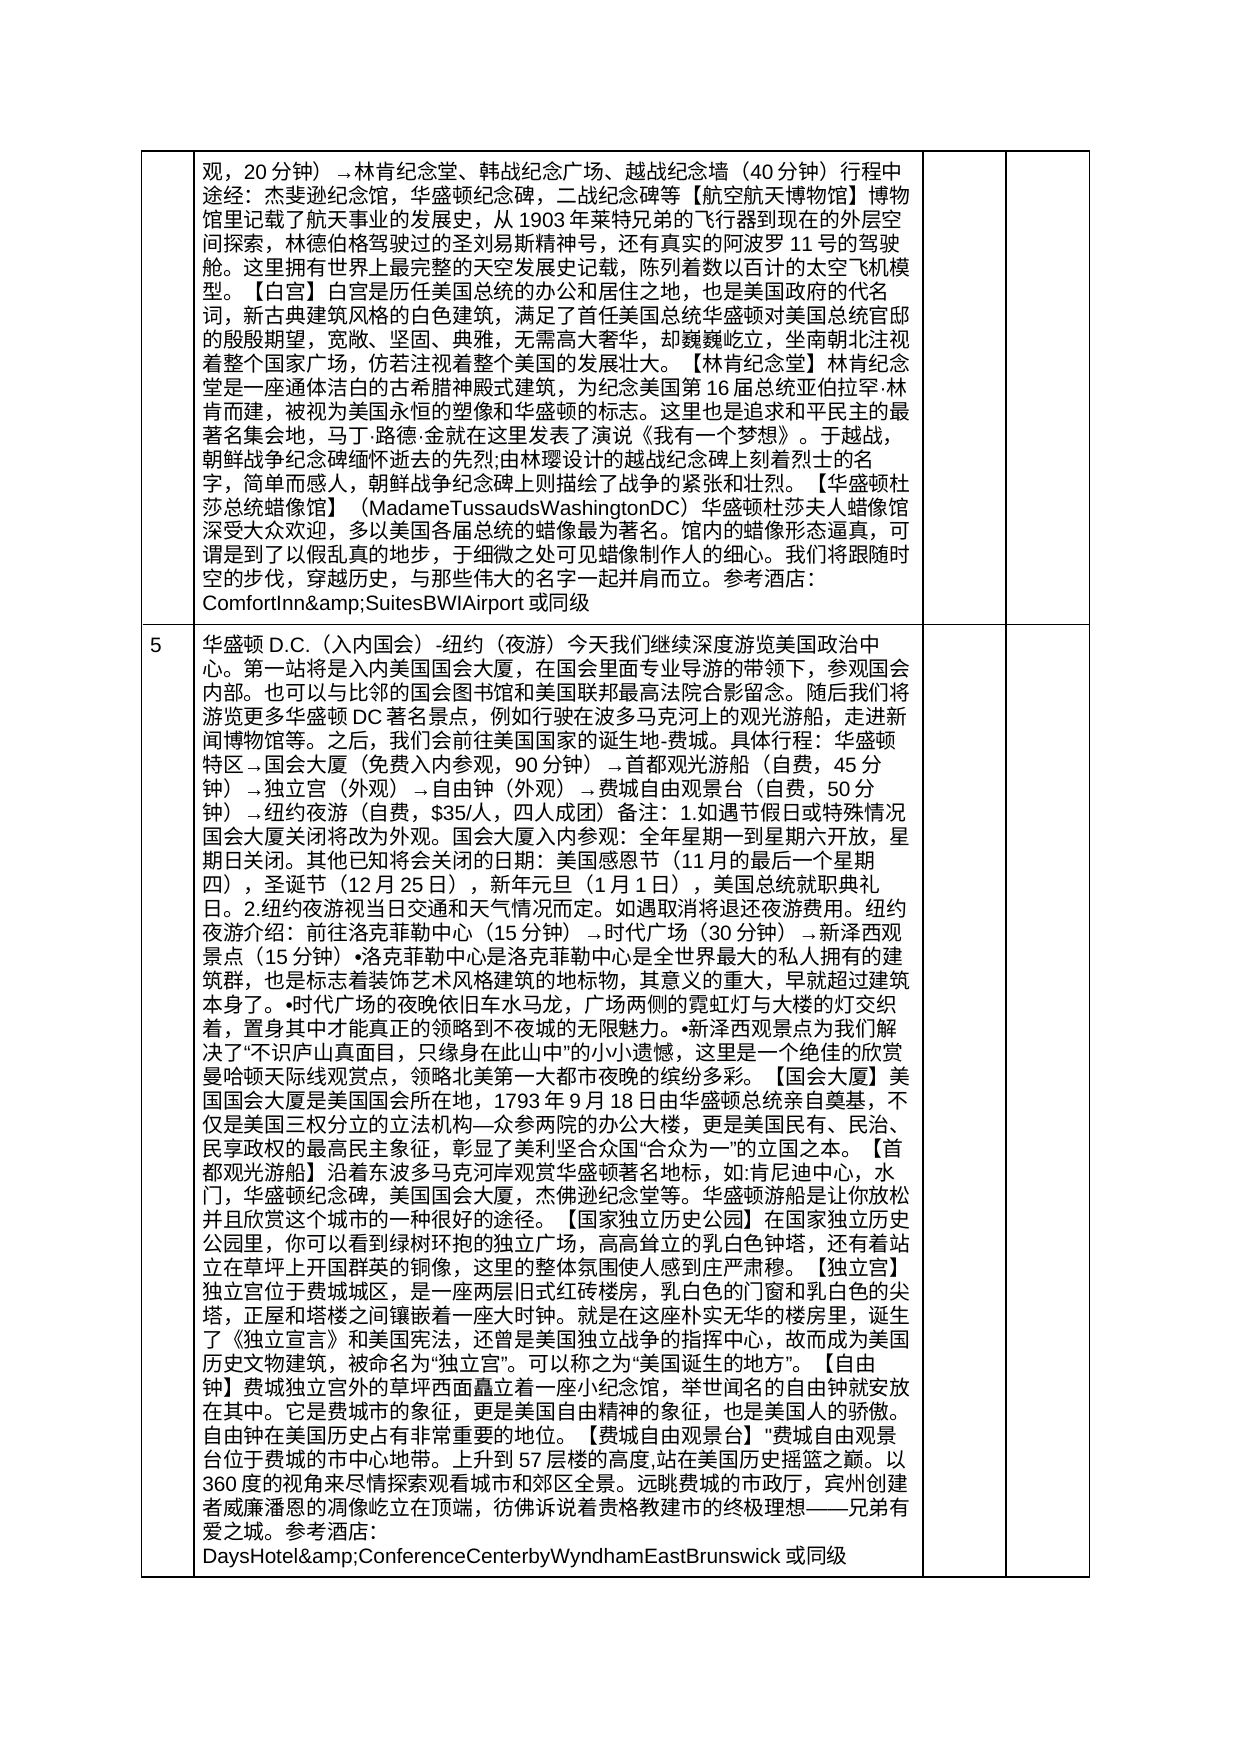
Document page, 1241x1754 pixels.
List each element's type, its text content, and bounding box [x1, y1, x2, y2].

table_cell 4 [142, 152, 193, 623]
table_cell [195, 152, 922, 623]
table_cell [1007, 625, 1089, 1576]
table_cell [924, 152, 1005, 623]
table_cell 5 [142, 625, 193, 1576]
table_cell [924, 625, 1005, 1576]
table_cell 华盛顿D.C.（入内国会）-纽约（夜游）今天我们继续深度游览美国政治中心。第一站将是入内美国国会大厦，在国会里面专业导游的带领下，参观国会内部。也可以与比邻的国会图书馆和美国联邦最高法院合影留念。随后我们将游览更多华盛顿DC著名景点，例如行驶在波多马克河上的观光游船，走进新闻博物馆等。之后，我们会前往美国国家的诞生地-费城。具体行程：华盛顿特区→国会大厦（免费入内参观，90分钟）→首都观光游船（自费，45分钟）→独立宫（外观）→自由钟（外观）→费城自由观景台（自费，50分钟）→纽约夜游（自费，$35/人，四人成团）备注：1.如遇节假日或特殊情况国会大厦关闭将改为外观。国会大厦入内参观：全年星期一到星期六开放，星期日关闭。其他已知将会关闭的日期：美国感恩节（11月的最后一个星期四），圣诞节（12月25日），新年元旦（1月1日），美国总统就职典礼日。2.纽约夜游视当日交通和天气情况而定。如遇取消将退还夜游费用。纽约夜游介绍：前往洛克菲勒中心（15分钟）→时代广场（30分钟）→新泽西观景点（15分钟）•洛克菲勒中心是洛克菲勒中心是全世界最大的私人拥有的建筑群，也是标志着装饰艺术风格建筑的地标物，其意义的重大，早就超过建筑本身了。•时代广场的夜晚依旧车水马龙，广场两侧的霓虹灯与大楼的灯交织着，置身其中才能真正的领略到不夜城的无限魅力。•新泽西观景点为我们解决了“不识庐山真面目，只缘身在此山中”的小小遗憾，这里是一个绝佳的欣赏曼哈顿天际线观赏点，领略北美第一大都市夜晚的缤纷多彩。【国会大厦】美国国会大厦是美国国会所在地，1793年9月18日由华盛顿总统亲自奠基，不仅是美国三权分立的立法机构—众参两院的办公大楼，更是美国民有、民治、民享政权的最高民主象征，彰显了美利坚合众国“合众为一”的立国之本。【首都观光游船】沿着东波多马克河岸观赏华盛顿著名地标，如:肯尼迪中心，水门，华盛顿纪念碑，美国国会大厦，杰佛逊纪念堂等。华盛顿游船是让你放松并且欣赏这个城市的一种很好的途径。【国家独立历史公园】在国家独立历史公园里，你可以看到绿树环抱的独立广场，高高耸立的乳白色钟塔，还有着站立在草坪上开国群英的铜像，这里的整体氛围使人感到庄严肃穆。【独立宫】独立宫位于费城城区，是一座两层旧式红砖楼房，乳白色的门窗和乳白色的尖塔，正屋和塔楼之间镶嵌着一座大时钟。就是在这座朴实无华的楼房里，诞生了《独立宣言》和美国宪法，还曾是美国独立战争的指挥中心，故而成为美国历史文物建筑，被命名为“独立宫”。可以称之为“美国诞生的地方”。【自由钟】费城独立宫外的草坪西面矗立着一座小纪念馆，举世闻名的自由钟就安放在其中。它是费城市的象征，更是美国自由精神的象征，也是美国人的骄傲。自由钟在美国历史占有非常重要的地位。【费城自由观景台】"费城自由观景台位于费城的市中心地带。上升到57层楼的高度,站在美国历史摇篮之巅。以360度的视角来尽情探索观看城市和郊区全景。远眺费城的市政厅，宾州创建者威廉潘恩的凋像屹立在顶端，彷佛诉说着贵格教建市的终极理想——兄弟有爱之城。参考酒店：DaysHotel&amp;ConferenceCenterbyWyndhamEastBrunswick或同级 [195, 625, 922, 1576]
table_cell [1007, 152, 1089, 623]
